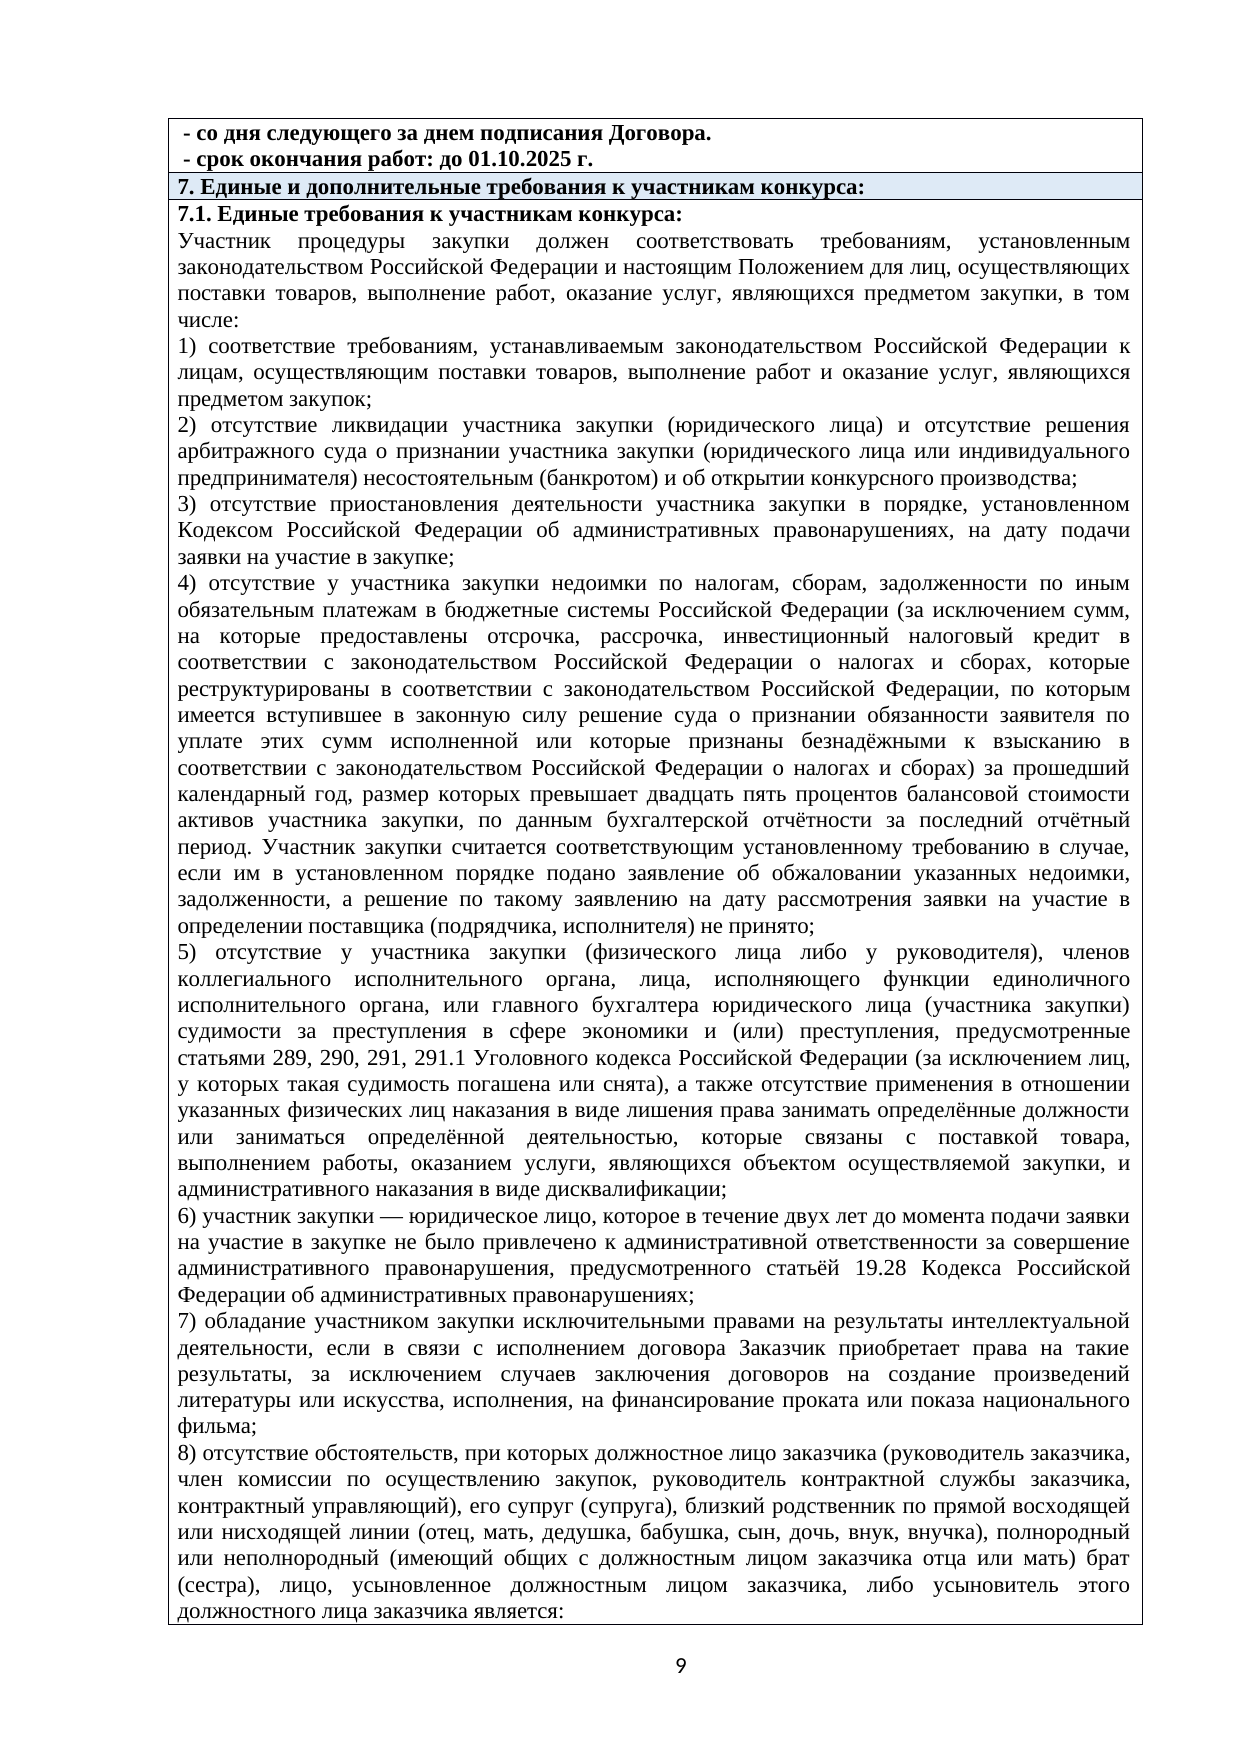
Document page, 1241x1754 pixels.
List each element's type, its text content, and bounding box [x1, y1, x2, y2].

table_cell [169, 200, 1142, 1623]
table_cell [169, 119, 1142, 172]
table_cell 7. Единые и дополнительные требования к участникам конкурса: [169, 173, 1142, 199]
